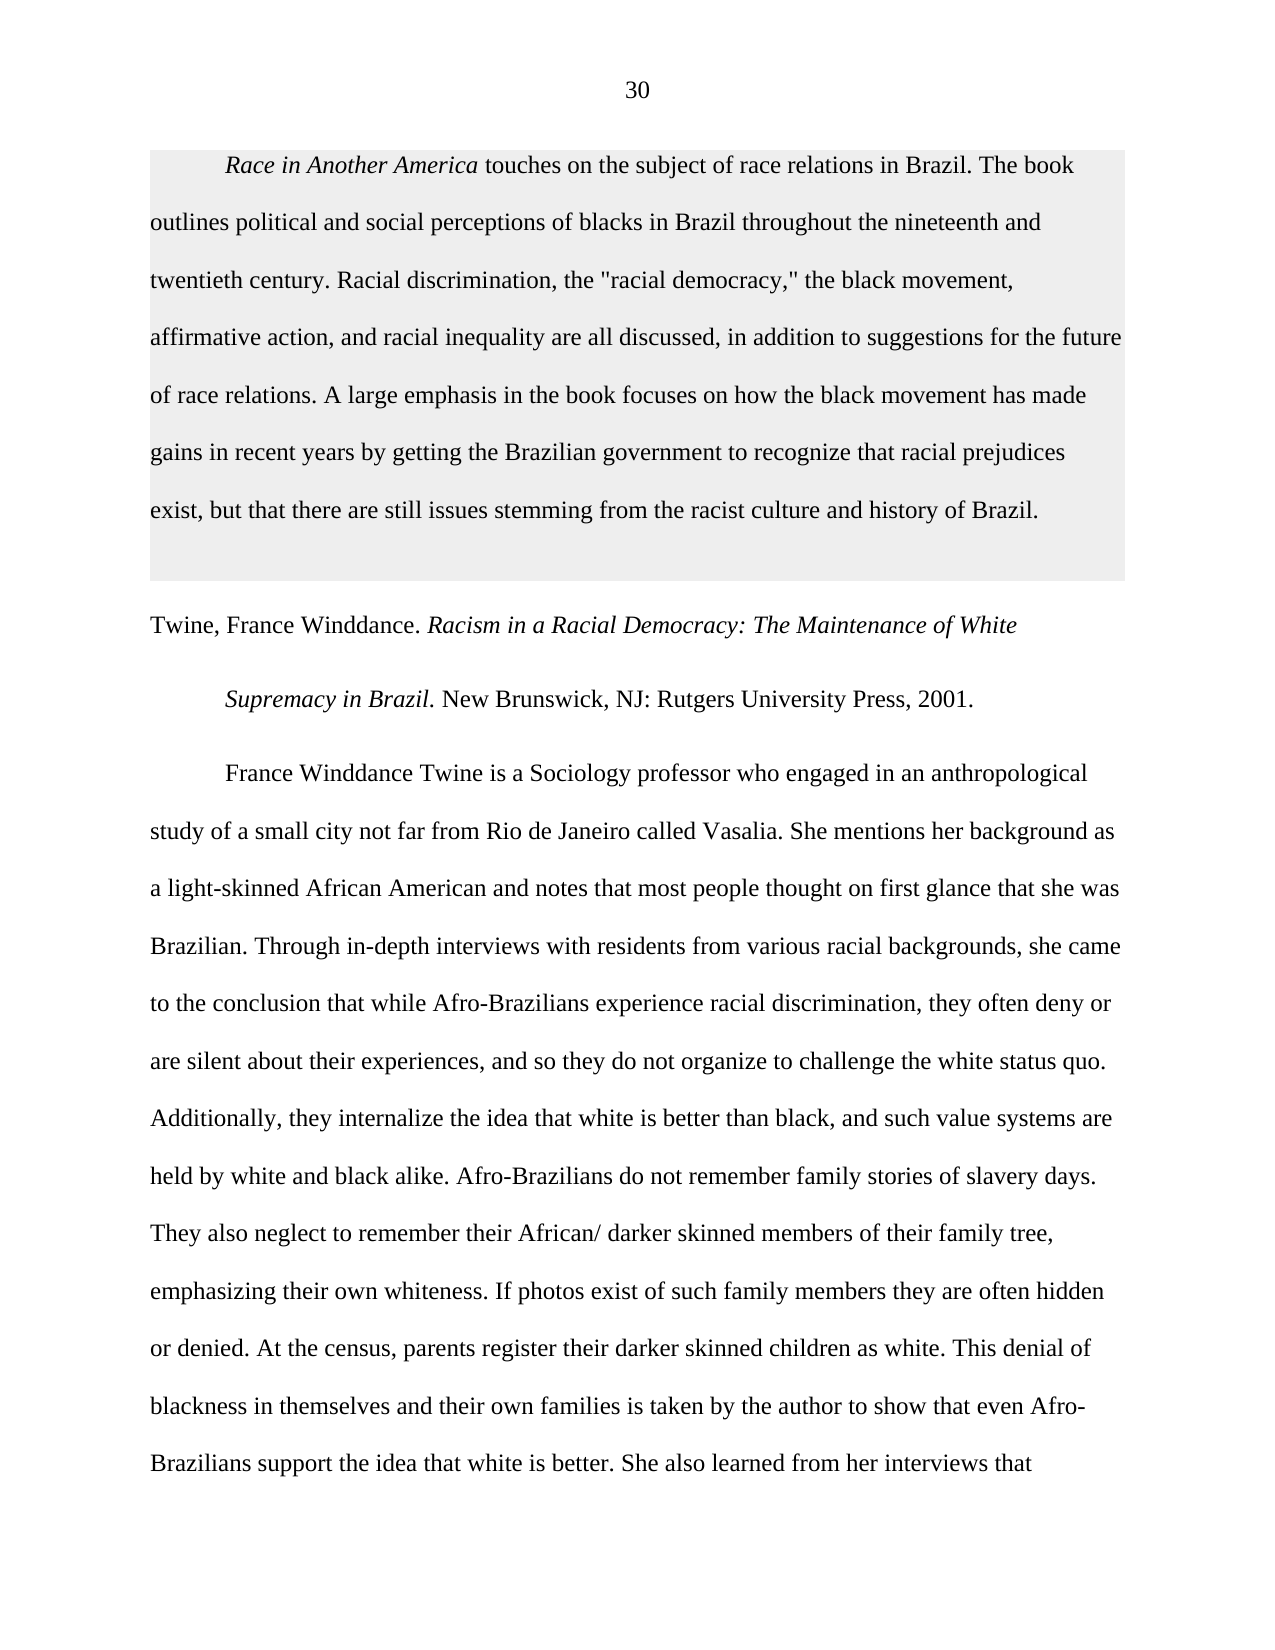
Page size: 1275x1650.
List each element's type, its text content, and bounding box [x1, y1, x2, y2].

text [150, 758, 1125, 1477]
text Supremacy in Brazil. New Brunswick, NJ: Rutgers University Press, 2001. [150, 684, 1125, 713]
text Twine, France Winddance. Racism in a Racial Democracy: The Maintenance of White [150, 610, 1125, 639]
text Race in Another America touches on the subject of race relations in Brazil. The book outlines political and social perceptions of blacks in Brazil throughout the nineteenth and twentieth century. Racial discrimination, the "racial democracy," the black movement, affirmative action, and racial inequality are all discussed, in addition to suggestions for the future of race relations. A large emphasis in the book focuses on how the black movement has made gains in recent years by getting the Brazilian government to recognize that racial prejudices exist, but that there are still issues stemming from the racist culture and history of Brazil. [150, 150, 1125, 524]
